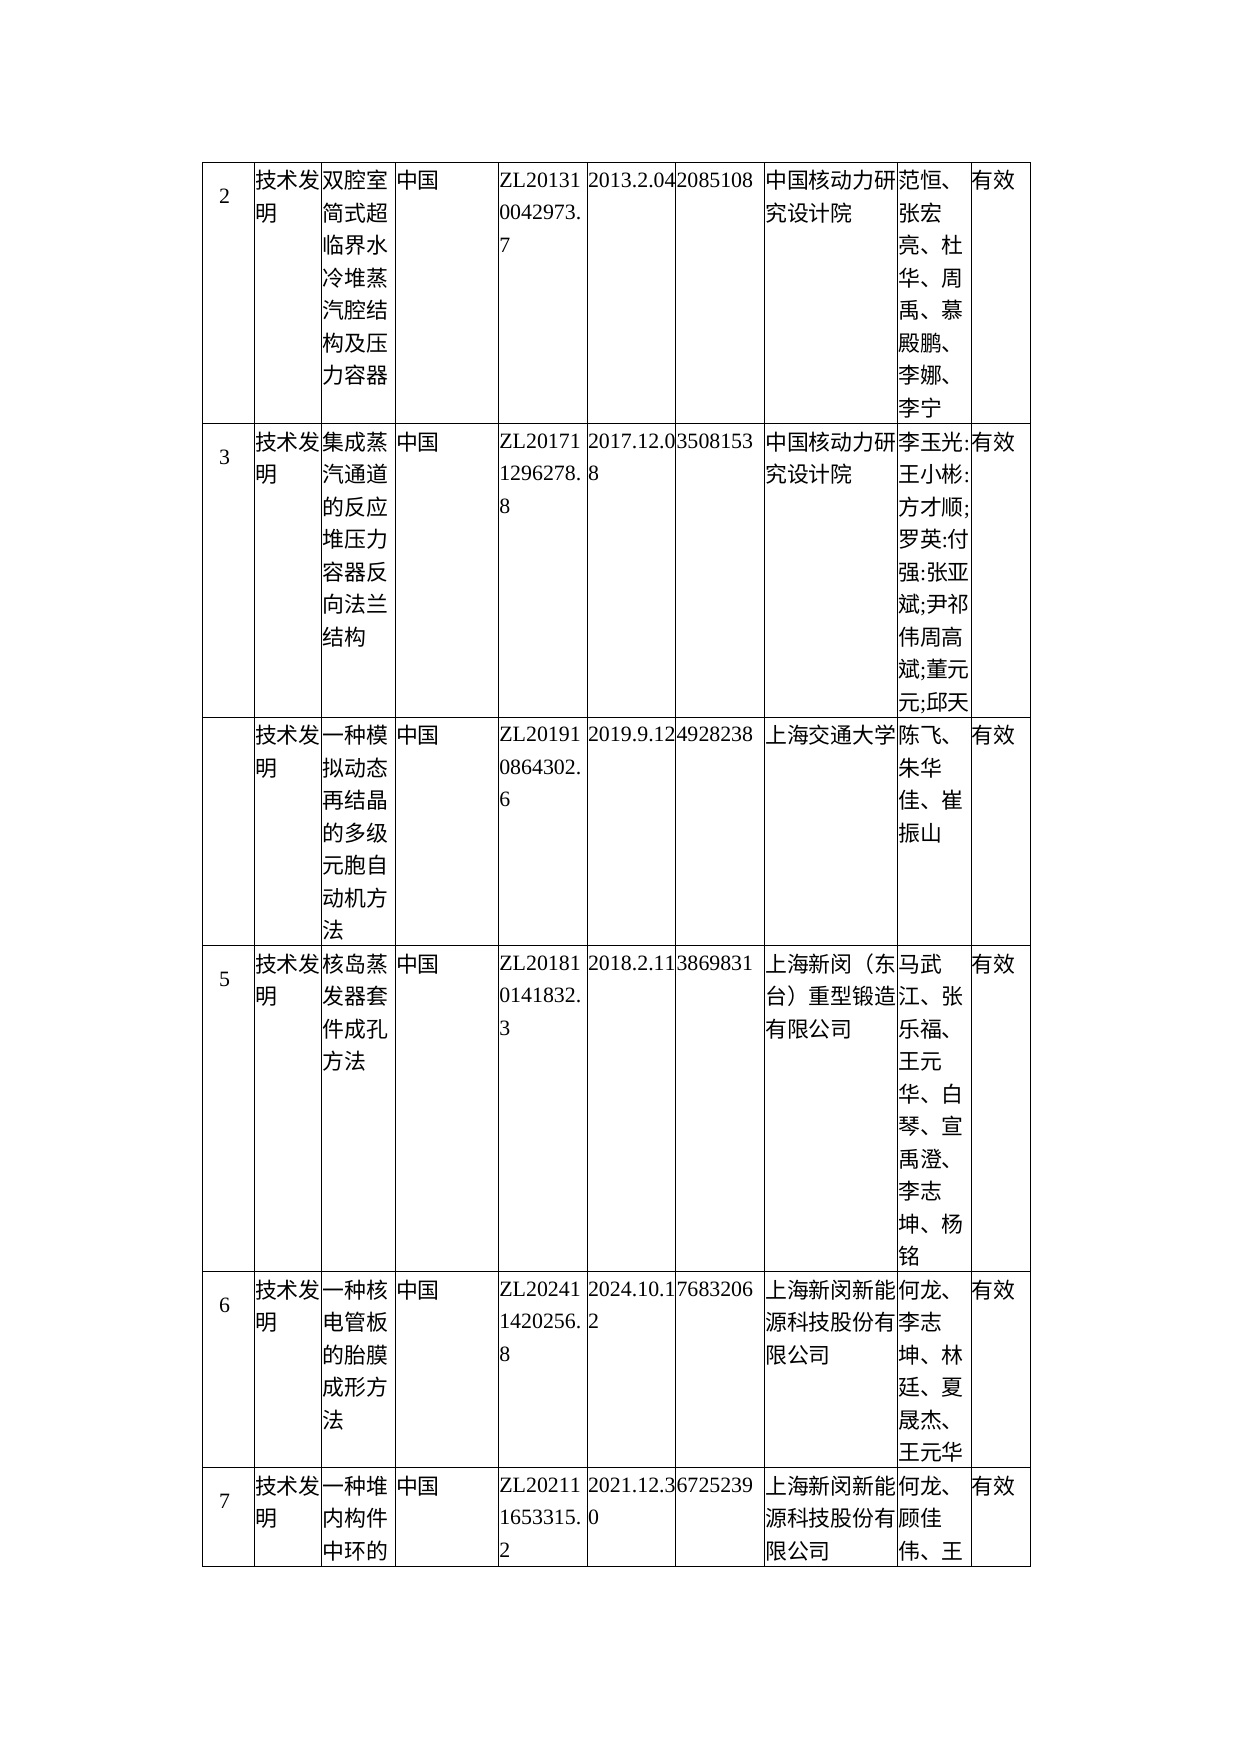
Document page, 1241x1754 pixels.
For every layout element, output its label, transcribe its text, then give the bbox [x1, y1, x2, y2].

table_cell 上海交通大学 [765, 718, 897, 945]
table_cell 李玉光:王小彬:方才顺;罗英:付强:张亚斌;尹祁伟周高斌;董元元;邱天 [898, 424, 971, 717]
table_cell ZL202411420256.8 [499, 1272, 587, 1467]
table_cell 上海新闵（东台）重型锻造有限公司 [765, 946, 897, 1271]
table_cell 6 [203, 1272, 254, 1467]
table_cell 技术发明 [255, 718, 321, 945]
table_cell 中国 [396, 1272, 498, 1467]
table_cell 中国 [396, 718, 498, 945]
table_cell 2017.12.08 [588, 424, 675, 717]
table_cell ZL201310042973.7 [499, 163, 587, 423]
table_cell 一种核电管板的胎膜成形方法 [322, 1272, 395, 1467]
table_cell 何龙、顾佳伟、王元华、李志坤、邓松 [898, 1468, 971, 1566]
table_cell 中国 [396, 946, 498, 1271]
table_cell 核岛蒸发器套件成孔方法 [322, 946, 395, 1271]
table_cell 技术发明 [255, 424, 321, 717]
table_cell 技术发明 [255, 163, 321, 423]
table_cell 5 [203, 946, 254, 1271]
table_cell 陈飞、朱华佳、崔振山 [898, 718, 971, 945]
table_cell 3 [203, 424, 254, 717]
table_cell ZL201711296278.8 [499, 424, 587, 717]
table_cell 中国 [396, 424, 498, 717]
table_cell ZL201910864302.6 [499, 718, 587, 945]
table_cell 2021.12.30 [588, 1468, 675, 1566]
table_cell 技术发明 [255, 1272, 321, 1467]
table_cell 有效 [972, 1468, 1030, 1566]
table_cell 有效 [972, 424, 1030, 717]
table_cell 4928238 [676, 718, 764, 945]
table_cell 技术发明 [255, 946, 321, 1271]
table_cell 有效 [972, 718, 1030, 945]
table_cell 有效 [972, 163, 1030, 423]
table_cell 双腔室简式超临界水冷堆蒸汽腔结构及压力容器 [322, 163, 395, 423]
table_cell 3508153 [676, 424, 764, 717]
table_cell 一种模拟动态再结晶的多级元胞自动机方法 [322, 718, 395, 945]
table_cell 2085108 [676, 163, 764, 423]
table_cell ZL201810141832.3 [499, 946, 587, 1271]
table_cell [203, 718, 254, 945]
table_cell 有效 [972, 946, 1030, 1271]
table_cell 一种堆内构件中环的制造方法 [322, 1468, 395, 1566]
table_cell 2018.2.11 [588, 946, 675, 1271]
table_cell 马武江、张乐福、王元华、白琴、宣禹澄、李志坤、杨铭 [898, 946, 971, 1271]
table_cell 范恒、张宏亮、杜华、周禹、慕殿鹏、李娜、李宁 [898, 163, 971, 423]
table_cell 3869831 [676, 946, 764, 1271]
table_cell 上海新闵新能源科技股份有限公司 [765, 1272, 897, 1467]
table_cell 有效 [972, 1272, 1030, 1467]
table_cell 技术发明 [255, 1468, 321, 1566]
table_cell 中国 [396, 1468, 498, 1566]
table_cell 集成蒸汽通道的反应堆压力容器反向法兰结构 [322, 424, 395, 717]
table_cell 2019.9.12 [588, 718, 675, 945]
table_cell 中国核动力研究设计院 [765, 163, 897, 423]
table_cell 上海新闵新能源科技股份有限公司 [765, 1468, 897, 1566]
table_cell 6725239 [676, 1468, 764, 1566]
table_cell 2013.2.04 [588, 163, 675, 423]
table_cell 7683206 [676, 1272, 764, 1467]
table_cell 中国 [396, 163, 498, 423]
table_cell 何龙、李志坤、林廷、夏晟杰、王元华 [898, 1272, 971, 1467]
table_cell 中国核动力研究设计院 [765, 424, 897, 717]
table_cell 2 [203, 163, 254, 423]
table_cell ZL202111653315.2 [499, 1468, 587, 1566]
table_cell 7 [203, 1468, 254, 1566]
table_cell 2024.10.12 [588, 1272, 675, 1467]
